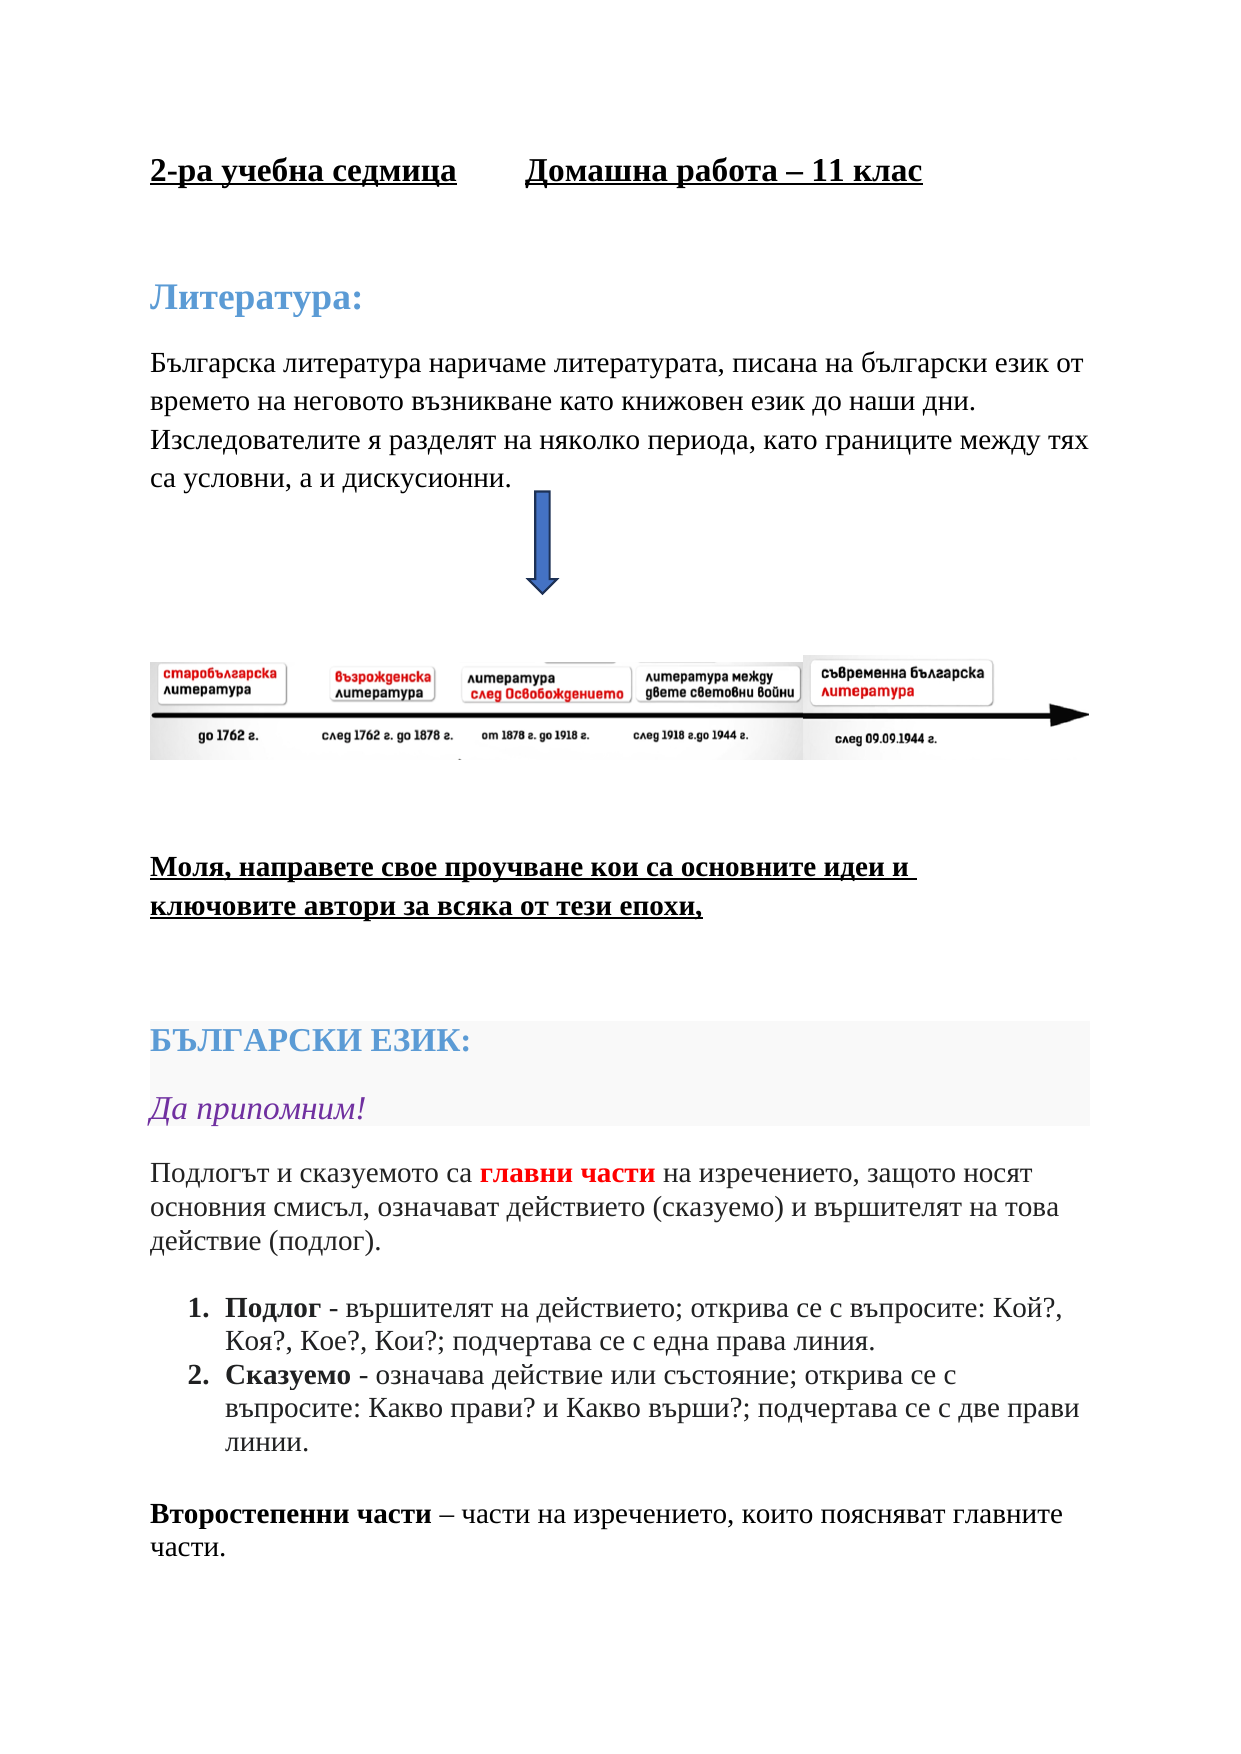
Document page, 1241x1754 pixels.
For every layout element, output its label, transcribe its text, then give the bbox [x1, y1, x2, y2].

text БЪЛГАРСКИ ЕЗИК: [150, 1021, 1090, 1059]
text Моля, направете свое проучване кои са основните идеи и ключовите автори за всяка от тези епохи, [150, 849, 1090, 921]
list Подлог - вършителят на действието; открива се с въпросите: Кой?, Коя?, Кое?, Кои?; подчертава се с една права линия. [876, 1290, 1090, 1357]
text Второстепенни части – части на изречението, които поясняват главните части. [226, 1496, 1090, 1563]
text Българска литература наричаме литературата, писана на български език от времето на неговото възникване като книжовен език до наши дни. Изследователите я разделят на няколко периода, като границите между тях са условни, а и дискусионни. [150, 345, 1090, 494]
text Подлогът и сказуемото са главни части на изречението, защото носят основния смисъл, означават действието (сказуемо) и вършителят на това действие (подлог). [382, 1156, 1090, 1256]
picture [150, 655, 1089, 760]
text 2-ра учебна седмица Домашна работа – 11 клас [150, 150, 1090, 188]
list Сказуемо - означава действие или състояние; открива се с въпросите: Какво прави? и Какво върши?; подчертава се с две прави линии. [309, 1357, 1090, 1457]
text Литература: [150, 274, 1090, 317]
text Да припомним! [150, 1088, 1090, 1126]
